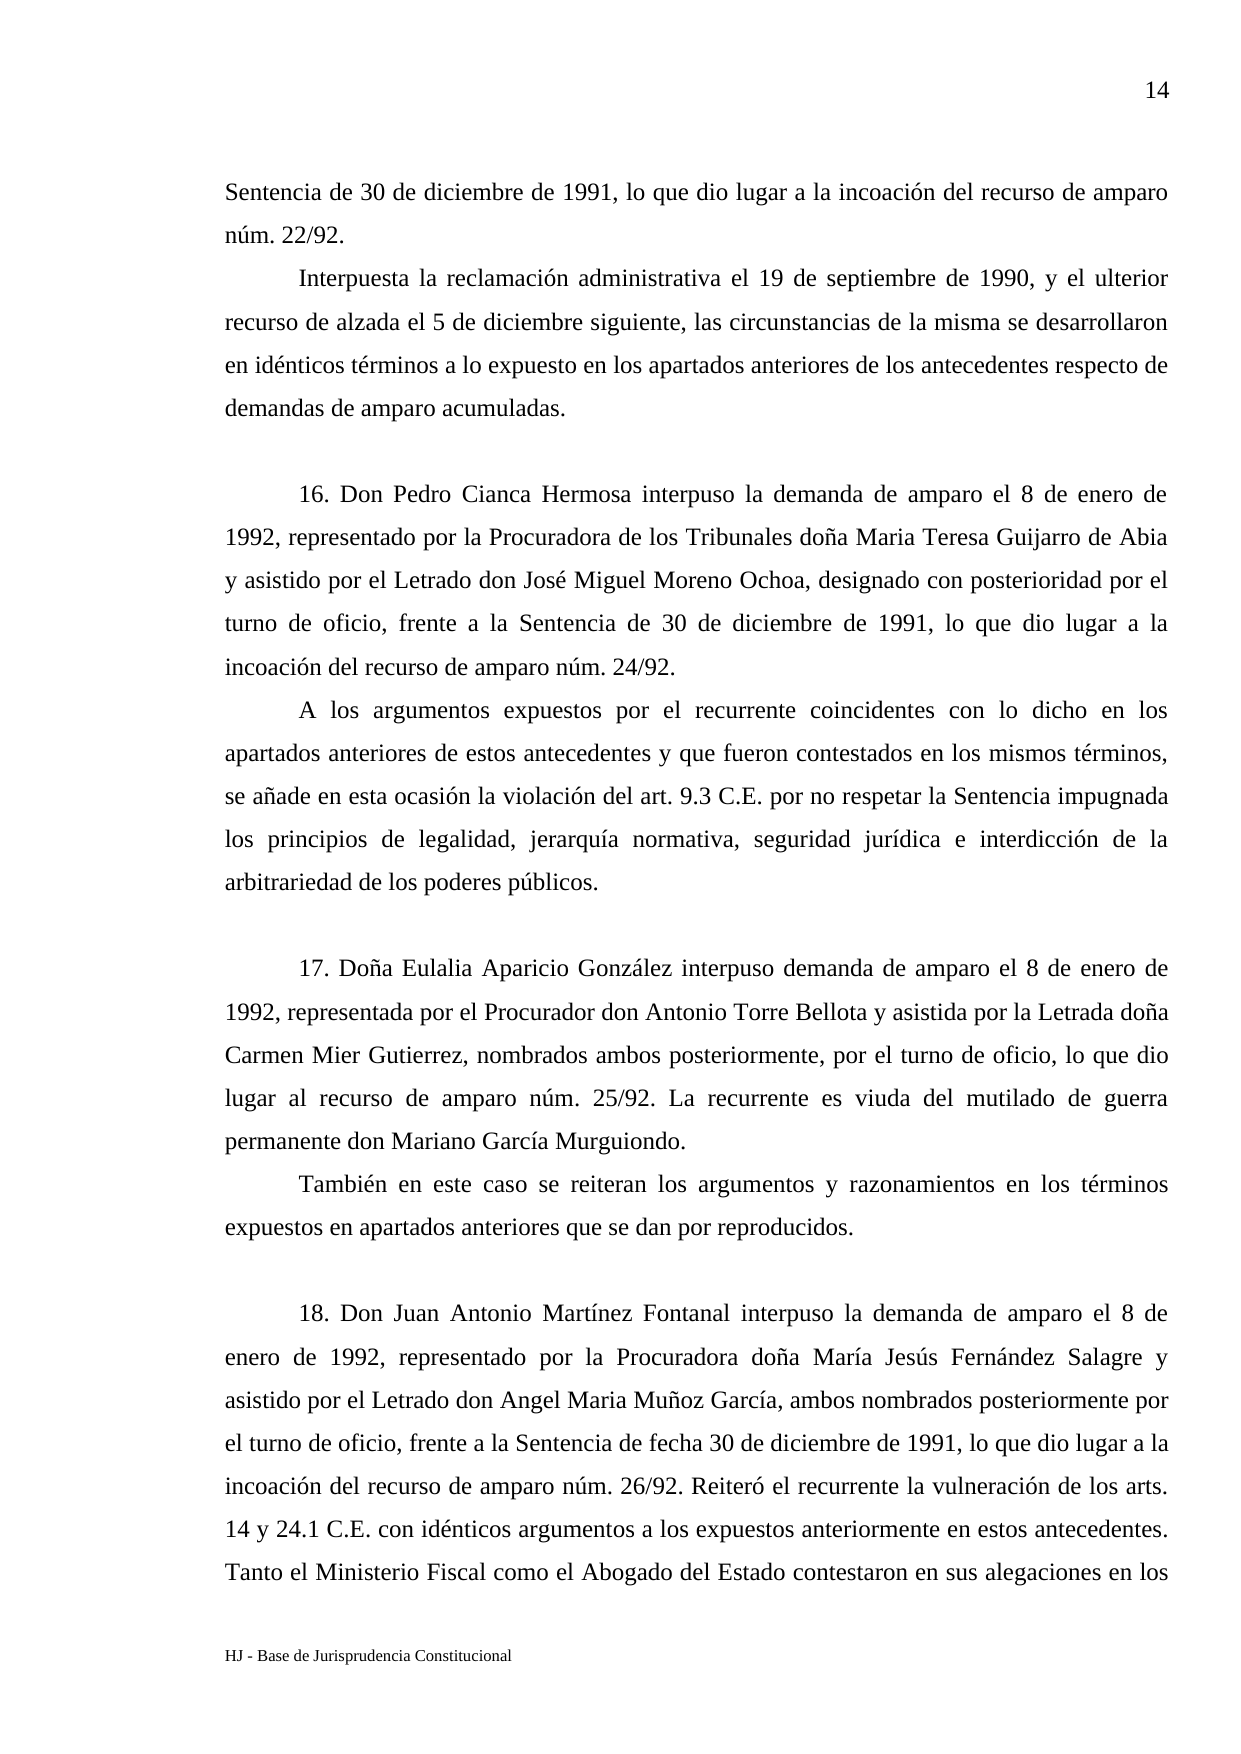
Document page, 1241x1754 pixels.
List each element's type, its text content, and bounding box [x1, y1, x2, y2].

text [224, 1298, 1169, 1586]
text 17. Doña Eulalia Aparicio González interpuso demanda de amparo el 8 de enero de 1992, representada por el Procurador don Antonio Torre Bellota y asistida por la Letrada doña Carmen Mier Gutierrez, nombrados ambos posteriormente, por el turno de oficio, lo que dio lugar al recurso de amparo núm. 25/92. La recurrente es viuda del mutilado de guerra permanente don Mariano García Murguiondo. [224, 953, 1169, 1155]
text También en este caso se reiteran los argumentos y razonamientos en los términos expuestos en apartados anteriores que se dan por reproducidos. [224, 1169, 1169, 1241]
text 16. Don Pedro Cianca Hermosa interpuso la demanda de amparo el 8 de enero de 1992, representado por la Procuradora de los Tribunales doña Maria Teresa Guijarro de Abia y asistido por el Letrado don José Miguel Moreno Ochoa, designado con posterioridad por el turno de oficio, frente a la Sentencia de 30 de diciembre de 1991, lo que dio lugar a la incoación del recurso de amparo núm. 24/92. [224, 479, 1169, 680]
text Interpuesta la reclamación administrativa el 19 de septiembre de 1990, y el ulterior recurso de alzada el 5 de diciembre siguiente, las circunstancias de la misma se desarrollaron en idénticos términos a lo expuesto en los apartados anteriores de los antecedentes respecto de demandas de amparo acumuladas. [224, 263, 1169, 422]
text A los argumentos expuestos por el recurrente coincidentes con lo dicho en los apartados anteriores de estos antecedentes y que fueron contestados en los mismos términos, se añade en esta ocasión la violación del art. 9.3 C.E. por no respetar la Sentencia impugnada los principios de legalidad, jerarquía normativa, seguridad jurídica e interdicción de la arbitrariedad de los poderes públicos. [224, 695, 1169, 896]
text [224, 177, 1169, 249]
